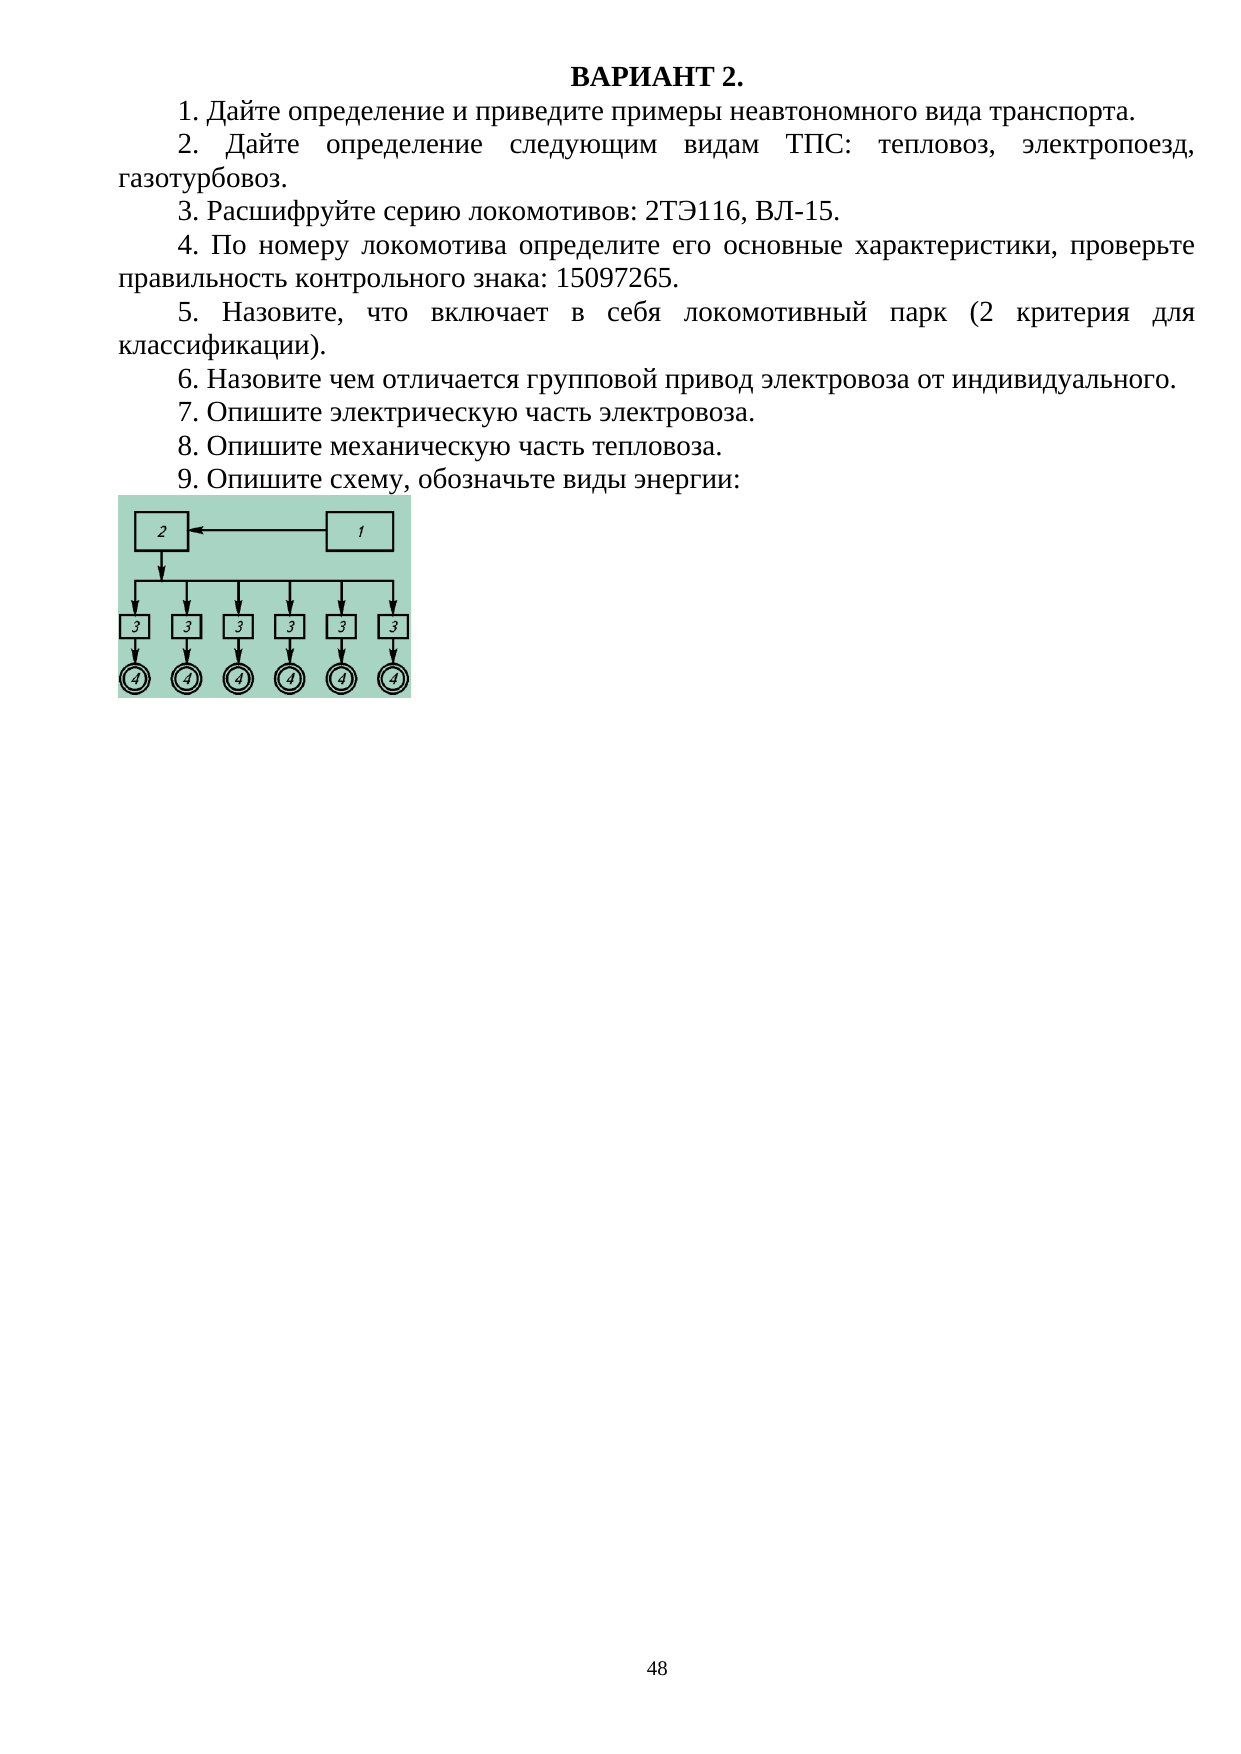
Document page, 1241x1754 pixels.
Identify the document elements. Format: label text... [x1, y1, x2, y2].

text 4. По номеру локомотива определите его основные характеристики, проверьте правильность контрольного знака: 15097265. [118, 227, 1196, 294]
text 7. Опишите электрическую часть электровоза. [118, 394, 1196, 428]
picture [118, 495, 412, 698]
text 5. Назовите, что включает в себя локомотивный парк (2 критерия для классификации). [118, 294, 1196, 361]
text 2. Дайте определение следующим видам ТПС: тепловоз, электропоезд, газотурбовоз. [118, 126, 1196, 193]
text 3. Расшифруйте серию локомотивов: 2ТЭ116, ВЛ-15. [118, 193, 1196, 227]
text ВАРИАНТ 2. [118, 59, 1196, 93]
text 8. Опишите механическую часть тепловоза. [118, 428, 1196, 462]
text 6. Назовите чем отличается групповой привод электровоза от индивидуального. [118, 361, 1196, 394]
text 9. Опишите схему, обозначьте виды энергии: [118, 462, 1196, 495]
text 1. Дайте определение и приведите примеры неавтономного вида транспорта. [118, 93, 1196, 126]
